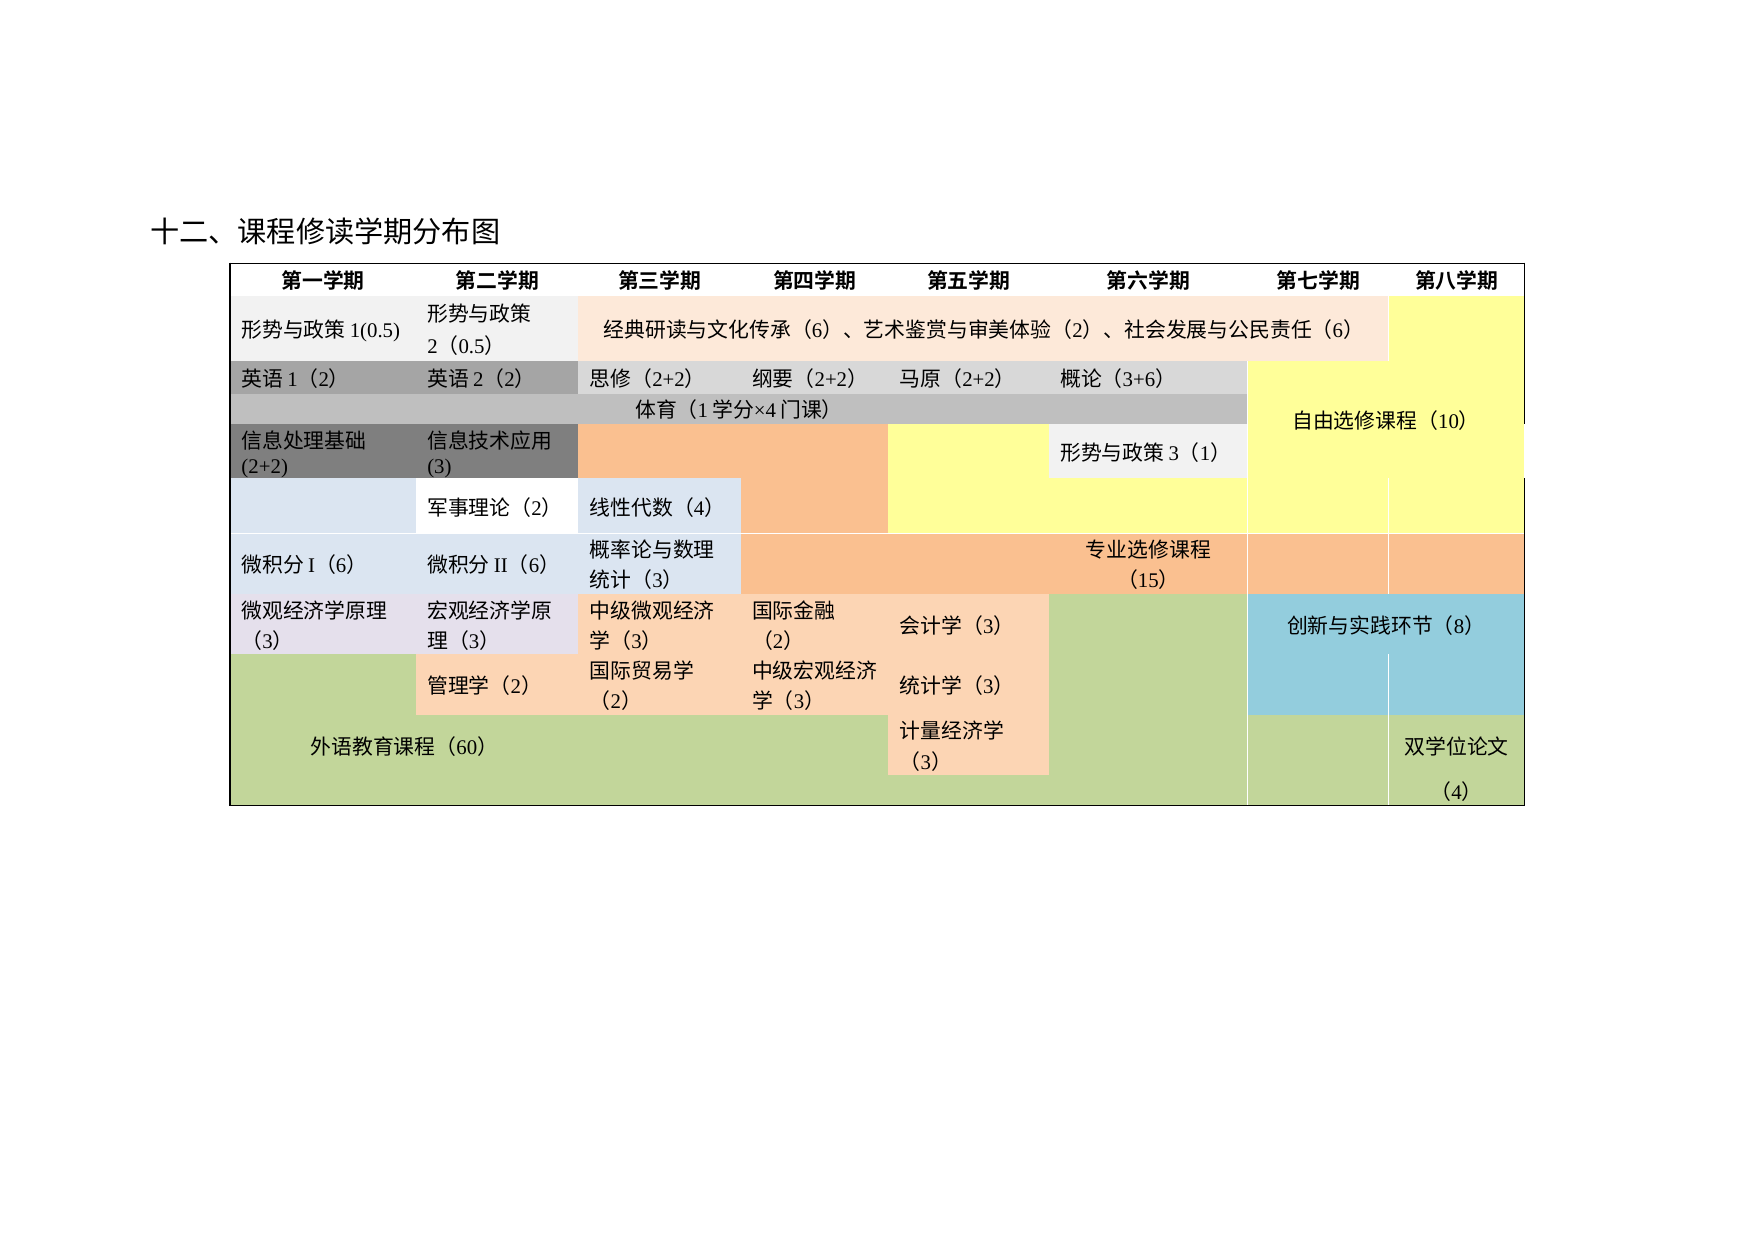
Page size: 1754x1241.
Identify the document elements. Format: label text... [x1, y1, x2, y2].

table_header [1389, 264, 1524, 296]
text 十二、课程修读学期分布图 [150, 198, 1604, 263]
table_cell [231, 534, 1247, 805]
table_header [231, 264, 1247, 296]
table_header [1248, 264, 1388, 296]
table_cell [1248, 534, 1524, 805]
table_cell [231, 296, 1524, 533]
